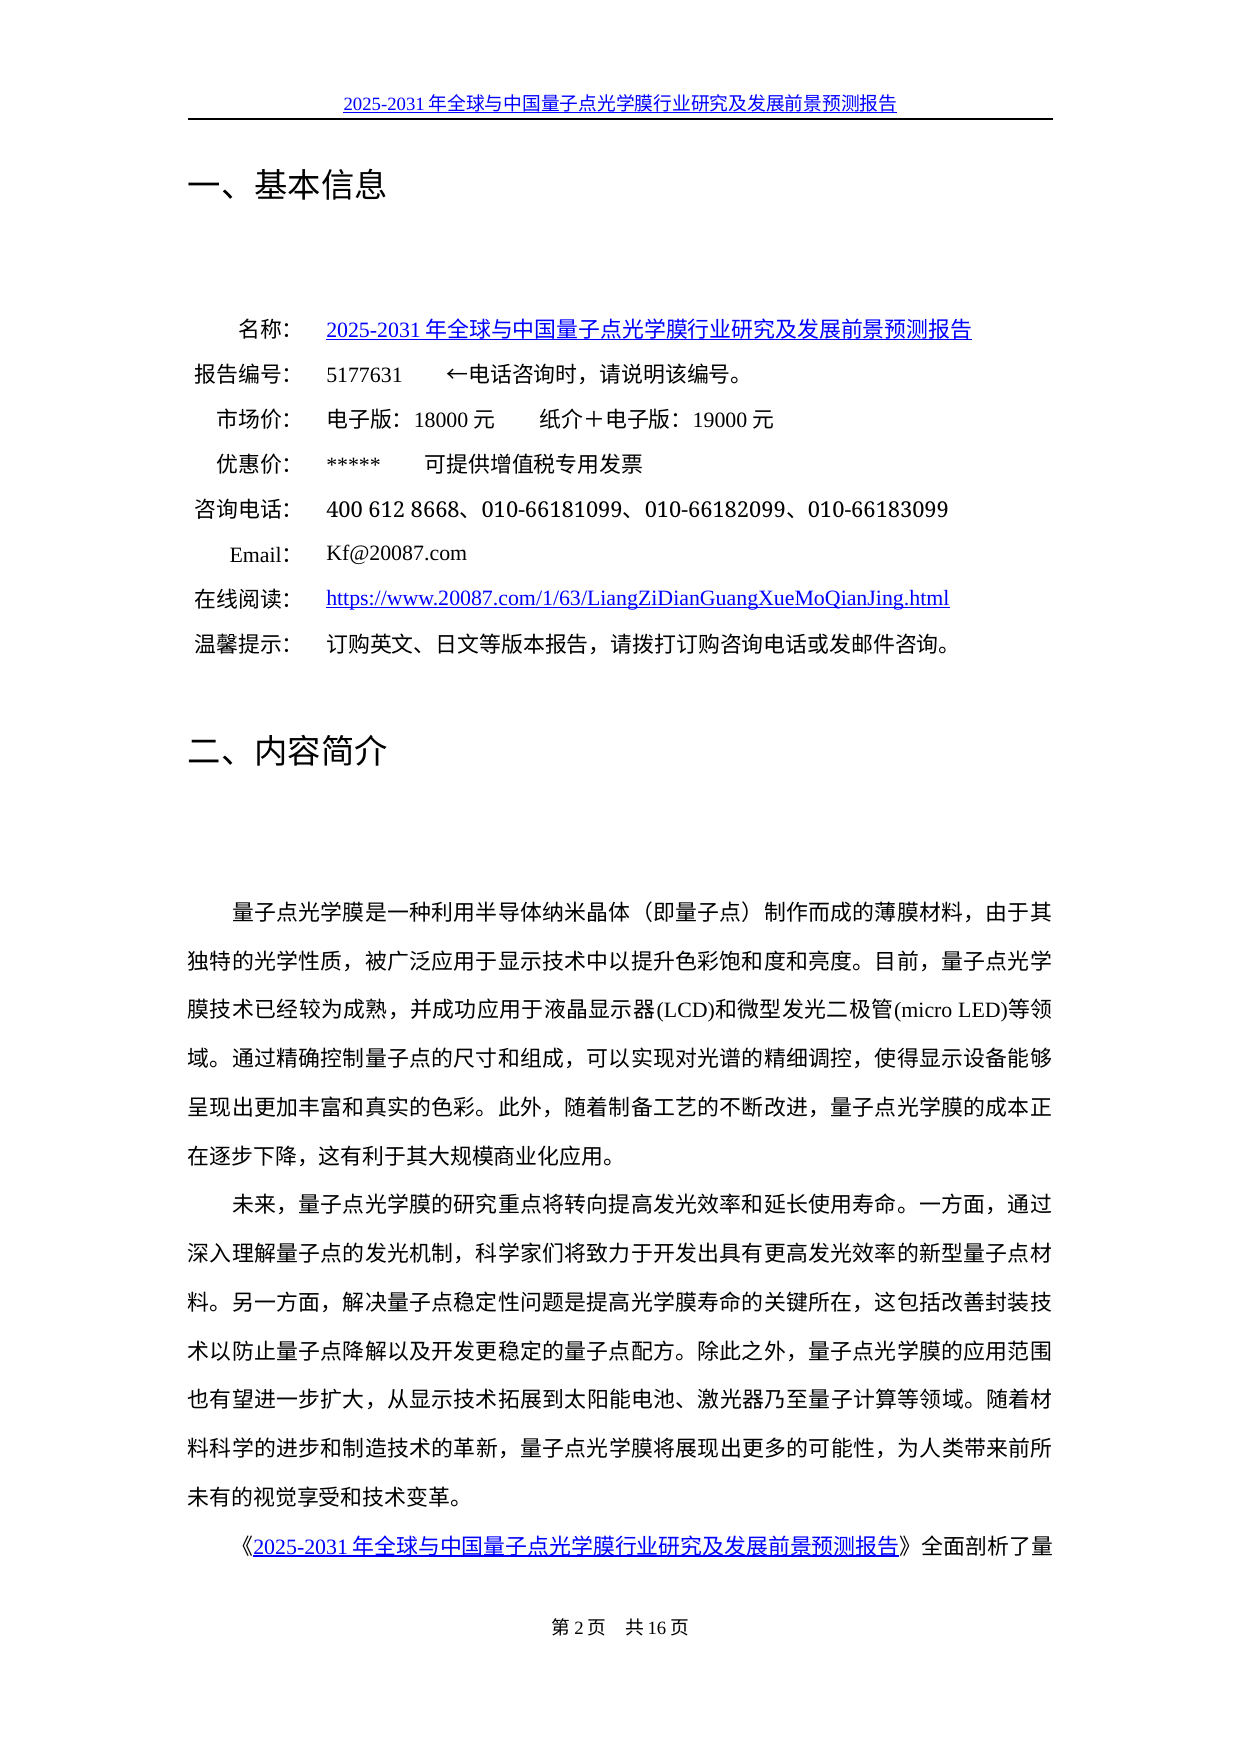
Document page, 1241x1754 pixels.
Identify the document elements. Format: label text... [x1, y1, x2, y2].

table_cell Email： [167, 537, 315, 582]
table_cell 优惠价： [167, 447, 315, 492]
table_cell 咨询电话： [167, 492, 315, 537]
table_cell 订购英文、日文等版本报告，请拨打订购咨询电话或发邮件咨询。 [315, 627, 1073, 672]
table_cell 报告编号： [167, 357, 315, 402]
table_cell 市场价： [167, 402, 315, 447]
table_cell 5177631 ←电话咨询时，请说明该编号。 [315, 357, 1073, 402]
table_header 名称： [167, 312, 315, 357]
table_cell [315, 582, 1073, 627]
table_cell 400 612 8668、010-66181099、010-66182099、010-66183099 [315, 492, 1073, 537]
title 二、内容简介 [187, 717, 1053, 782]
table_header 2025-2031年全球与中国量子点光学膜行业研究及发展前景预测报告 [315, 312, 1073, 357]
table_cell Kf@20087.com [315, 537, 1073, 582]
table_cell ***** 可提供增值税专用发票 [315, 447, 1073, 492]
table_cell 在线阅读： [167, 582, 315, 627]
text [187, 894, 1053, 1561]
title 一、基本信息 [187, 150, 1053, 215]
table_cell 温馨提示： [167, 627, 315, 672]
table_cell 电子版：18000 元 纸介＋电子版：19000 元 [315, 402, 1073, 447]
